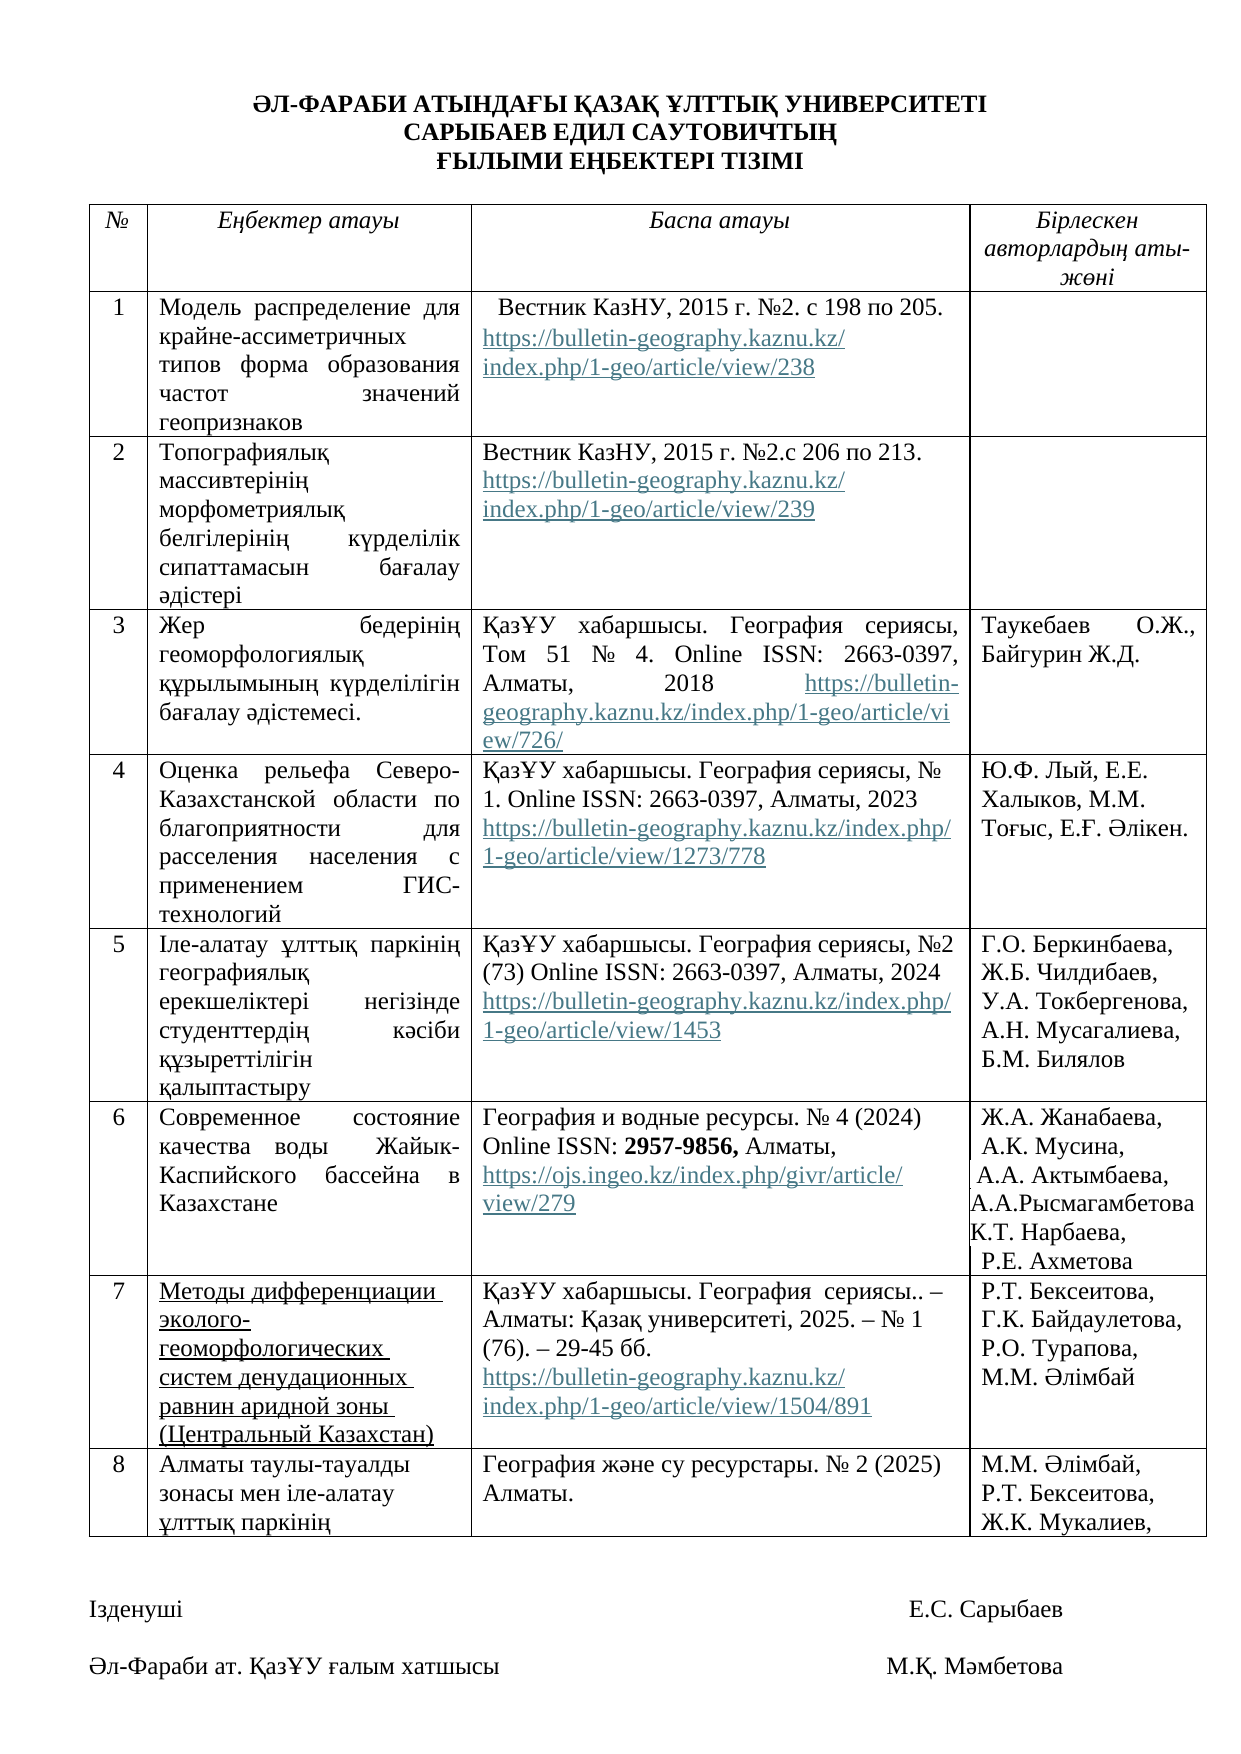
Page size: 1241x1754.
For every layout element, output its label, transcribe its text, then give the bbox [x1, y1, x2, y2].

table_cell География и водные ресурсы. № 4 (2024) Online ISSN: 2957-9856, Алматы, https://ojs.ingeo.kz/index.php/givr/article/view/279 [472, 1102, 969, 1275]
table_cell 3 [90, 610, 147, 754]
table_cell 2 [90, 437, 147, 609]
table_cell [971, 292, 1206, 436]
table_cell 4 [90, 755, 147, 928]
table_cell Р.Т. Бексеитова, Г.К. Байдаулетова, Р.О. Турапова, М.М. Әлімбай [971, 1276, 1206, 1448]
table_cell 6 [90, 1102, 147, 1275]
table_cell Вестник КазНУ, 2015 г. №2.с 206 по 213. https://bulletin-geography.kaznu.kz/index.php/1-geo/article/view/239 [472, 437, 969, 609]
table_header Бірлескен авторлардың аты-жөні [971, 205, 1206, 291]
table_cell Топографиялық массивтерінің морфометриялық белгілерінің күрделілік сипаттамасын бағалау әдістері [148, 437, 471, 609]
table_cell 8 [90, 1449, 147, 1536]
table_cell Методы дифференциации эколого-геоморфологических систем денудационных равнин аридной зоны (Центральный Казахстан) [148, 1276, 471, 1448]
text САРЫБАЕВ ЕДИЛ САУТОВИЧТЫҢ [89, 117, 1152, 146]
table_cell Жер бедерінің геоморфологиялық құрылымының күрделілігін бағалау әдістемесі. [148, 610, 471, 754]
table_cell Вестник КазНУ, 2015 г. №2. с 198 по 205. https://bulletin-geography.kaznu.kz/index.php/1-geo/article/view/238 [472, 292, 969, 436]
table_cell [971, 1449, 1206, 1536]
table_cell 7 [90, 1276, 147, 1448]
table_header Еңбектер атауы [148, 205, 471, 291]
table_cell [971, 437, 1206, 609]
table_cell 5 [90, 929, 147, 1101]
table_header Баспа атауы [472, 205, 969, 291]
table_header № [90, 205, 147, 291]
table_cell ҚазҰУ хабаршысы. География сериясы, №2 (73) Online ISSN: 2663-0397, Алматы, 2024 https://bulletin-geography.kaznu.kz/index.php/1-geo/article/view/1453 [472, 929, 969, 1101]
table_cell Таукебаев О.Ж., Байгурин Ж.Д. [971, 610, 1206, 754]
table_cell Ю.Ф. Лый, Е.Е. Халыков, М.М. Тоғыс, Е.Ғ. Әлікен. [971, 755, 1206, 928]
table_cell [148, 1449, 471, 1536]
table_cell Ж.А. Жанабаева, А.К. Мусина, А.А. Актымбаева, А.А.РысмагамбетоваК.Т. Нарбаева, Р.Е. Ахметова [971, 1102, 1206, 1275]
text ӘЛ-ФАРАБИ АТЫНДАҒЫ ҚАЗАҚ ҰЛТТЫҚ УНИВЕРСИТЕТІ [89, 89, 1152, 117]
table_cell Современное состояние качества воды Жайык-Каспийского бассейна в Казахстане [148, 1102, 471, 1275]
table_cell ҚазҰУ хабаршысы. География сериясы, Том 51 № 4. Online ISSN: 2663-0397, Алматы, 2018 https://bulletin-geography.kaznu.kz/index.php/1-geo/article/view/726/ [472, 610, 969, 754]
table_cell ҚазҰУ хабаршысы. География сериясы.. – Алматы: Қазақ университеті, 2025. – № 1 (76). – 29-45 бб. https://bulletin-geography.kaznu.kz/index.php/1-geo/article/view/1504/891 [472, 1276, 969, 1448]
table_cell Іле-алатау ұлттық паркінің географиялық ерекшеліктері негізінде студенттердің кәсіби құзыреттілігін қалыптастыру [148, 929, 471, 1101]
table_cell 1 [90, 292, 147, 436]
table_cell Г.О. Беркинбаева, Ж.Б. Чилдибаев, У.А. Токбергенова, А.Н. Мусагалиева, Б.М. Билялов [971, 929, 1206, 1101]
table_cell Оценка рельефа Северо-Казахстанской области по благоприятности для расселения населения с применением ГИС-технологий [148, 755, 471, 928]
table_cell Модель распределение для крайне-ассиметричных типов форма образования частот значений геопризнаков [148, 292, 471, 436]
table_cell ҚазҰУ хабаршысы. География сериясы, № 1. Online ISSN: 2663-0397, Алматы, 2023 https://bulletin-geography.kaznu.kz/index.php/1-geo/article/view/1273/778 [472, 755, 969, 928]
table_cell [472, 1449, 969, 1536]
text ҒЫЛЫМИ ЕҢБЕКТЕРІ ТІЗІМІ [89, 146, 1152, 175]
